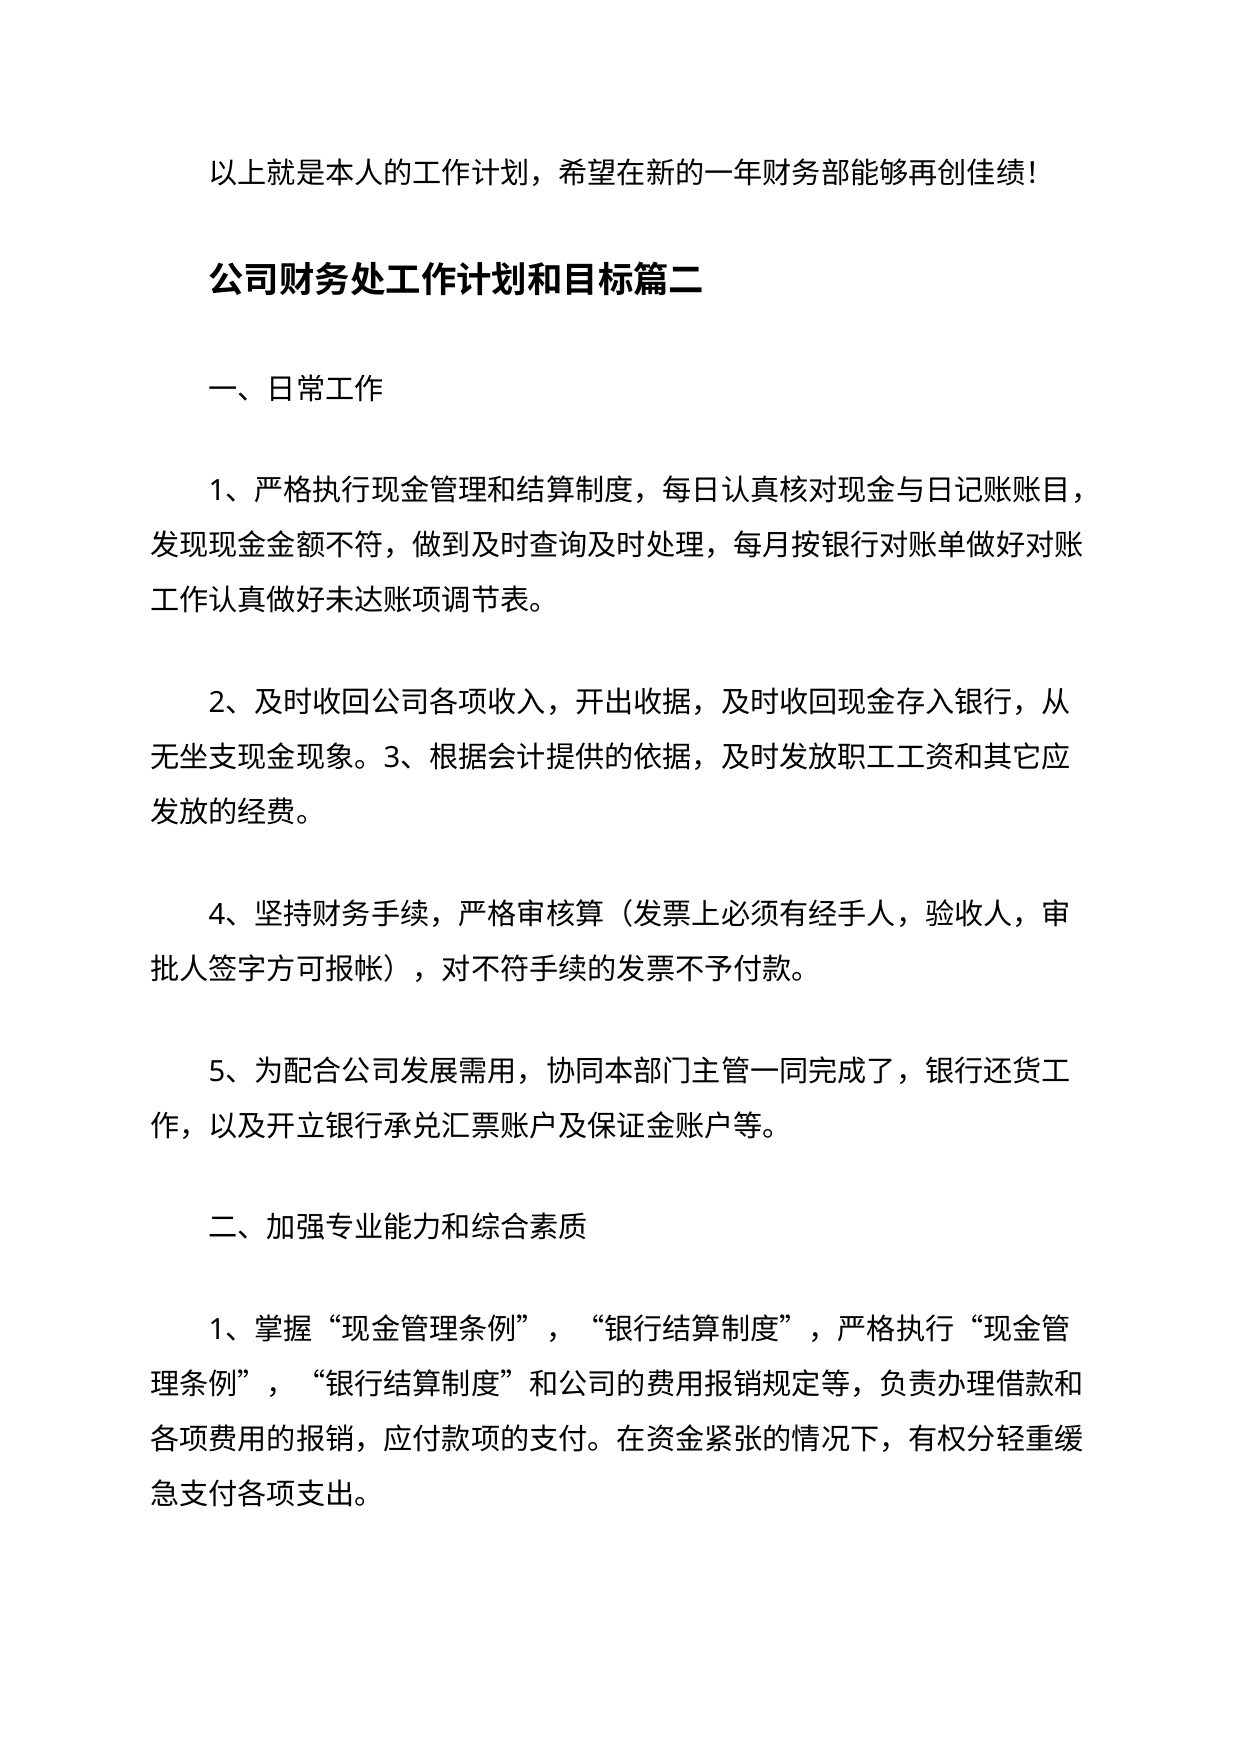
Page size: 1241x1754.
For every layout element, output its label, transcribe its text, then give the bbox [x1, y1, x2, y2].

text 一、日常工作 [150, 365, 1090, 407]
text 公司财务处工作计划和目标篇二 [150, 252, 1090, 303]
text 5、为配合公司发展需用，协同本部门主管一同完成了，银行还货工作，以及开立银行承兑汇票账户及保证金账户等。 [150, 1047, 1090, 1144]
text 以上就是本人的工作计划，希望在新的一年财务部能够再创佳绩！ [150, 150, 1090, 192]
text 1、严格执行现金管理和结算制度，每日认真核对现金与日记账账目，发现现金金额不符，做到及时查询及时处理，每月按银行对账单做好对账工作认真做好未达账项调节表。 [150, 467, 1090, 619]
text 1、掌握“现金管理条例”，“银行结算制度”，严格执行“现金管理条例”，“银行结算制度”和公司的费用报销规定等，负责办理借款和各项费用的报销，应付款项的支付。在资金紧张的情况下，有权分轻重缓急支付各项支出。 [150, 1306, 1090, 1513]
text 二、加强专业能力和综合素质 [150, 1204, 1090, 1246]
text 2、及时收回公司各项收入，开出收据，及时收回现金存入银行，从无坐支现金现象。3、根据会计提供的依据，及时发放职工工资和其它应发放的经费。 [150, 679, 1090, 831]
text 4、坚持财务手续，严格审核算（发票上必须有经手人，验收人，审批人签字方可报帐），对不符手续的发票不予付款。 [150, 890, 1090, 988]
